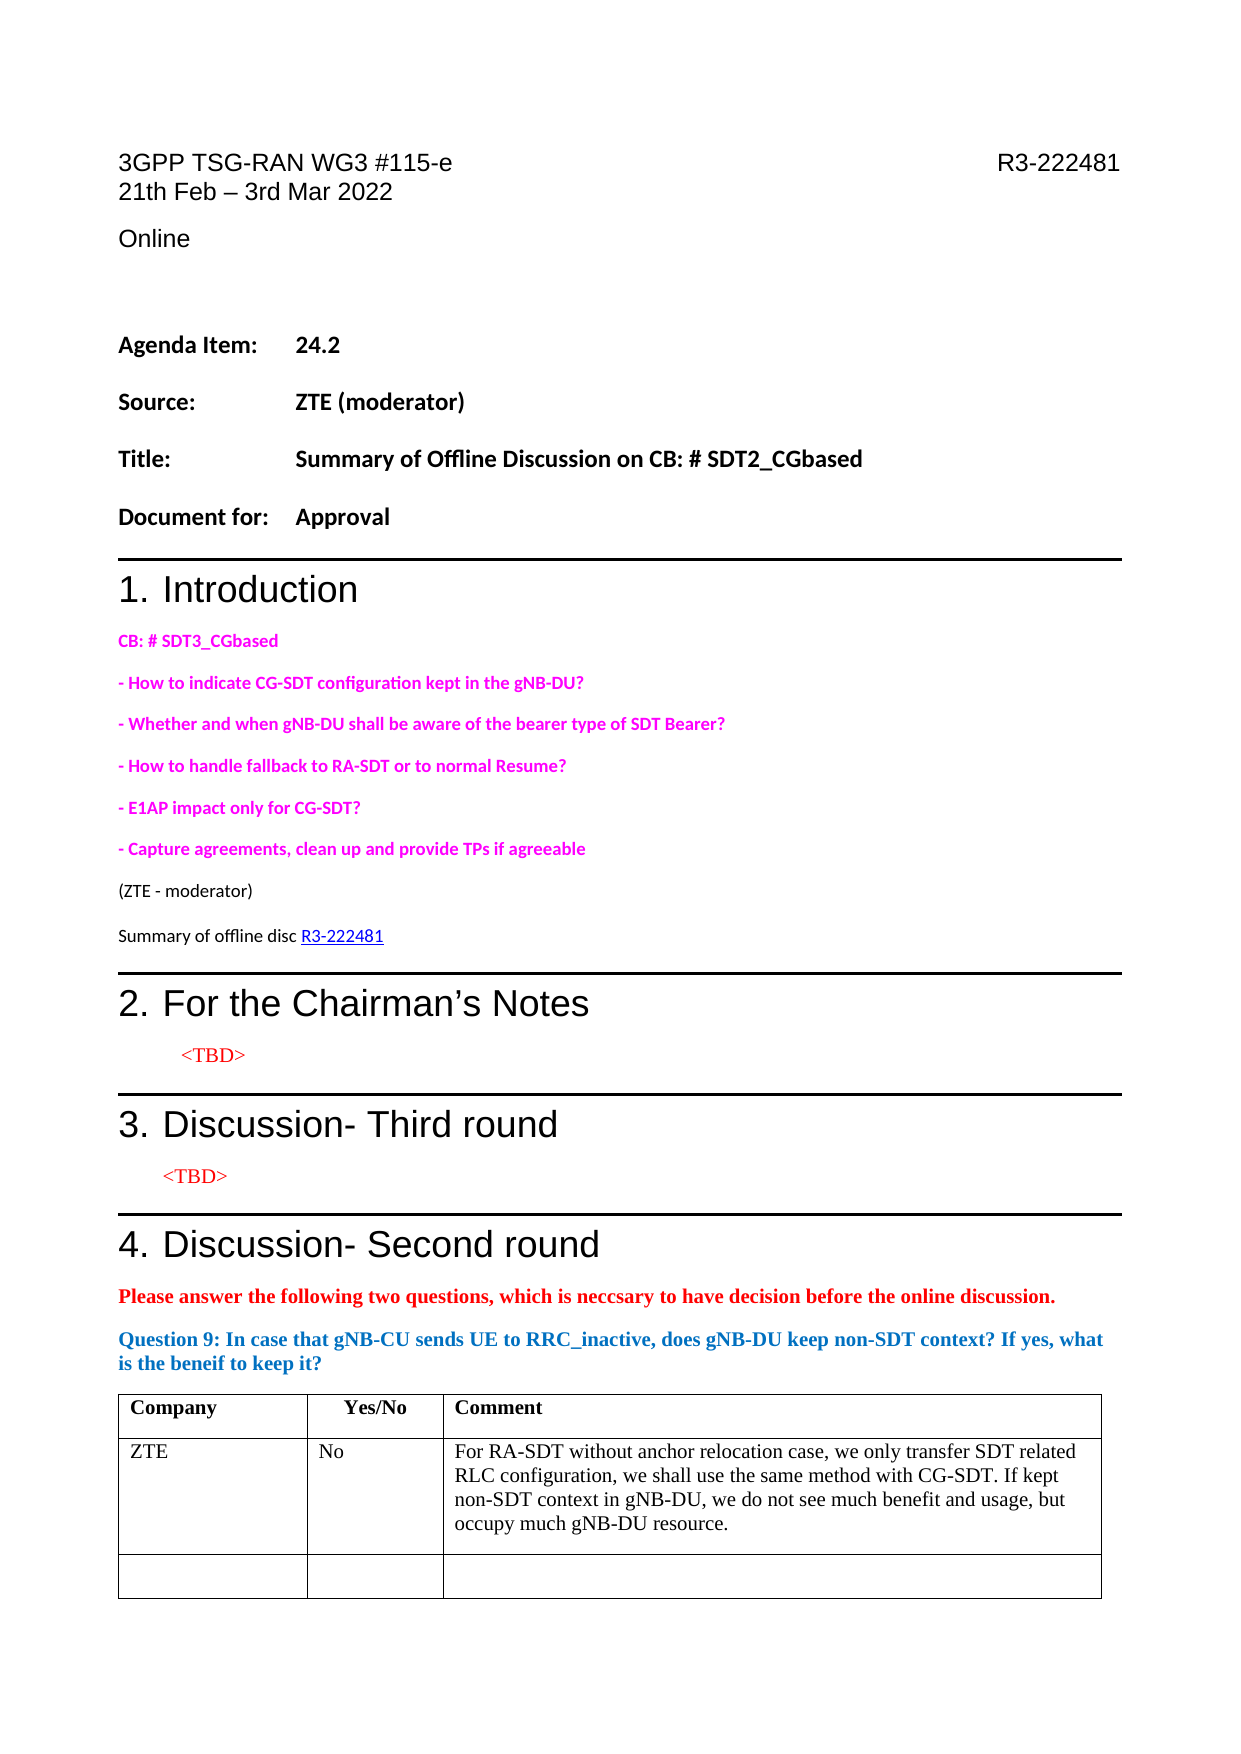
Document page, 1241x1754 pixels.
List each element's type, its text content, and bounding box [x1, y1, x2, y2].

text Source: ZTE (moderator) [118, 386, 1122, 417]
list <TBD> [162, 1164, 1122, 1188]
text Document for: Approval [118, 501, 1122, 531]
text - Whether and when gNB-DU shall be aware of the bearer type of SDT Bearer? [118, 712, 1122, 735]
table_header Comment [444, 1395, 1101, 1438]
table_header Company [119, 1395, 307, 1438]
text Online [118, 224, 1122, 253]
table_cell For RA-SDT without anchor relocation case, we only transfer SDT related RLC configuration, we shall use the same method with CG-SDT. If kept non-SDT context in gNB-DU, we do not see much benefit and usage, but occupy much gNB-DU resource. [444, 1439, 1101, 1554]
text - How to handle fallback to RA-SDT or to normal Resume? [118, 754, 1122, 777]
text <TBD> [118, 1043, 1122, 1067]
table_cell ZTE [119, 1439, 307, 1554]
text 21th Feb – 3rd Mar 2022 [118, 176, 1122, 205]
table_cell No [308, 1439, 443, 1554]
text 3GPP TSG-RAN WG3 #115-e R3-222481 [118, 148, 1122, 176]
subtitle Discussion- Second round [118, 1216, 1122, 1265]
table_cell [444, 1555, 1101, 1597]
subtitle Discussion- Third round [118, 1096, 1122, 1145]
table_cell [308, 1555, 443, 1597]
text CB: # SDT3_CGbased [118, 629, 1122, 652]
text Summary of offline disc R3-222481 [118, 924, 1122, 947]
subtitle For the Chairman’s Notes [118, 975, 1122, 1025]
text (ZTE - moderator) [118, 879, 1122, 902]
text - Capture agreements, clean up and provide TPs if agreeable [118, 837, 1122, 860]
text Agenda Item: 24.2 [118, 329, 1122, 359]
text Title: Summary of Offline Discussion on CB: # SDT2_CGbased [118, 443, 1122, 474]
table_header Yes/No [308, 1395, 443, 1438]
table_cell [119, 1555, 307, 1597]
text Please answer the following two questions, which is neccsary to have decision before the online discussion. [118, 1284, 1122, 1308]
text Question 9: In case that gNB-CU sends UE to RRC_inactive, does gNB-DU keep non-SDT context? If yes, what is the beneif to keep it? [118, 1327, 1122, 1375]
text - E1AP impact only for CG-SDT? [118, 796, 1122, 819]
text - How to indicate CG-SDT configuration kept in the gNB-DU? [118, 671, 1122, 694]
subtitle Introduction [118, 561, 1122, 610]
